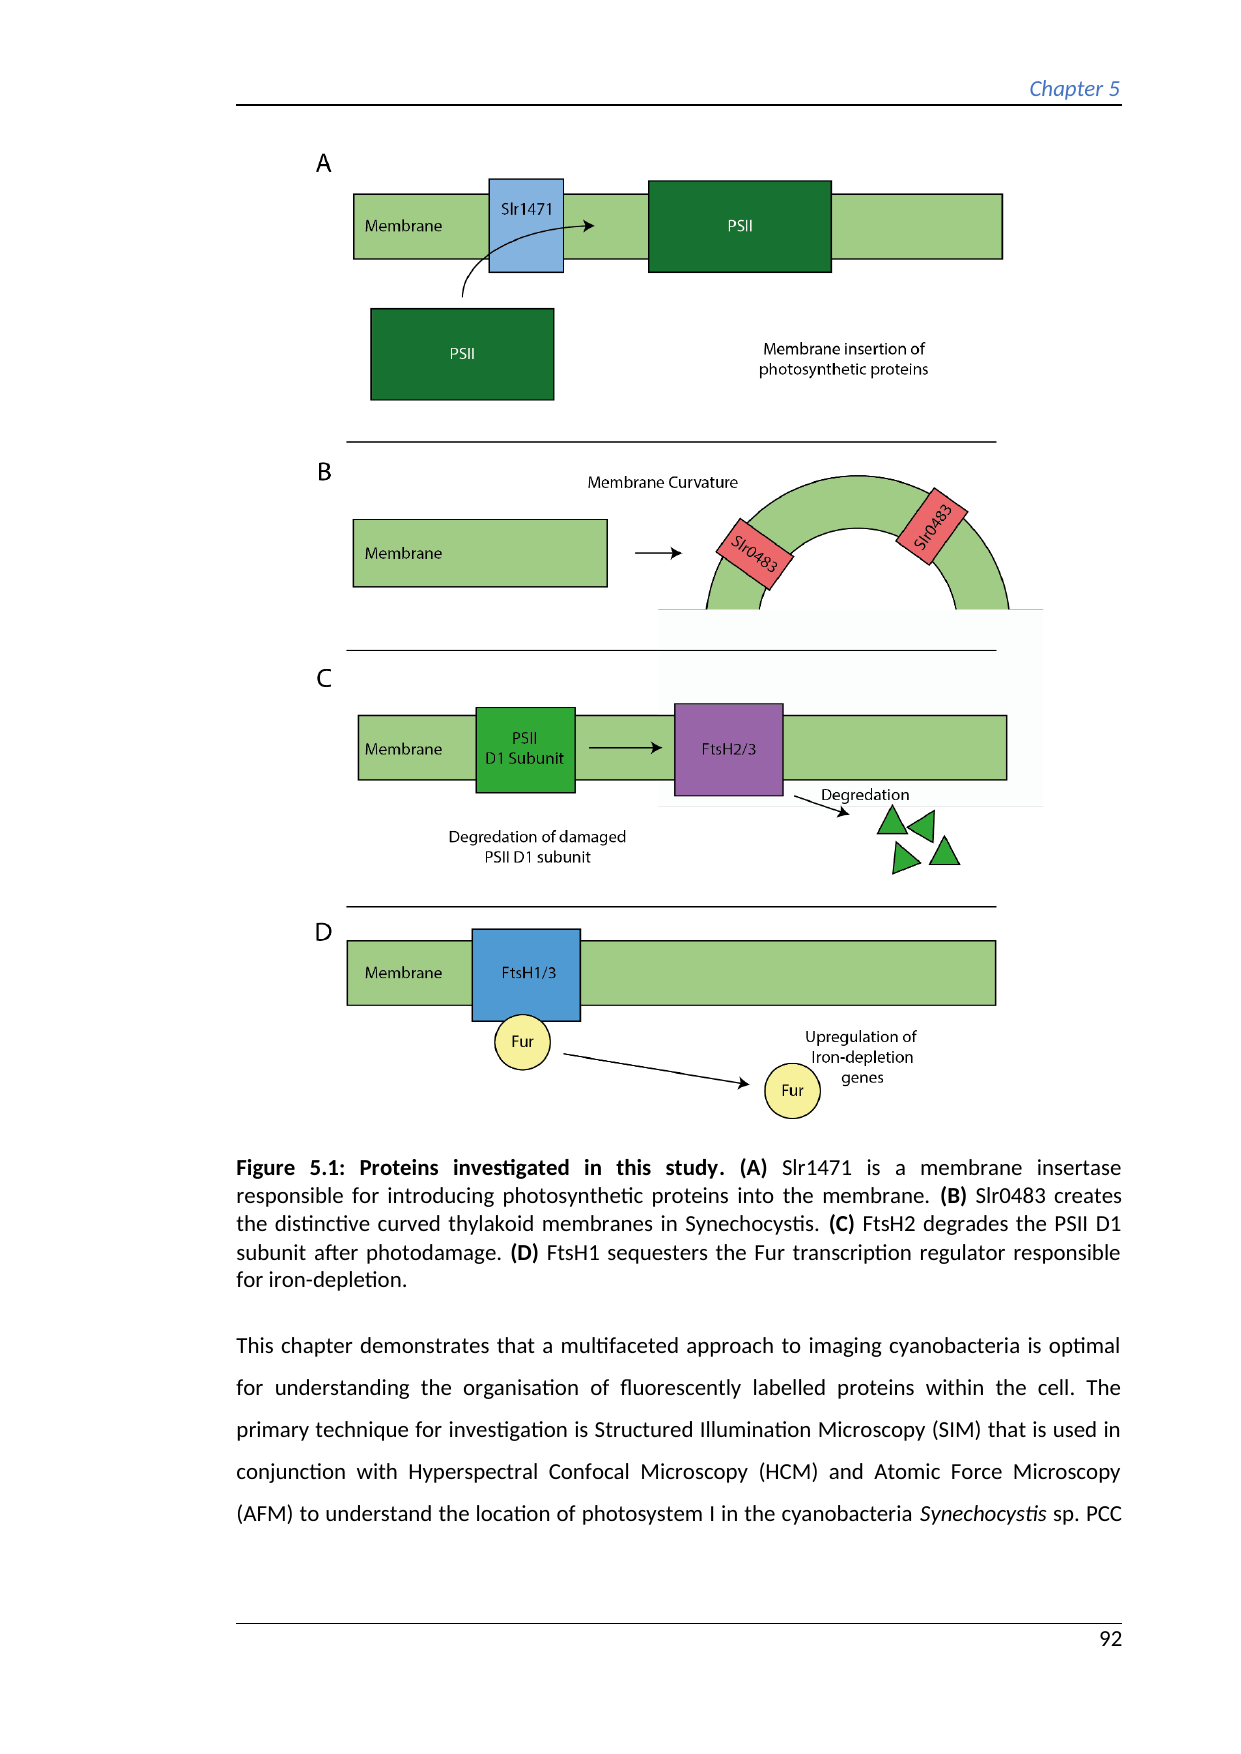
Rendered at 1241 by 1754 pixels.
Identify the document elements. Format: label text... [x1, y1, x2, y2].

picture [314, 150, 1044, 1119]
text Figure 5.1: Proteins investigated in this study. (A) Slr1471 is a membrane insertase responsible for introducing photosynthetic proteins into the membrane. (B) Slr0483 creates the distinctive curved thylakoid membranes in Synechocystis. (C) FtsH2 degrades the PSII D1 subunit after photodamage. (D) FtsH1 sequesters the Fur transcription regulator responsible for iron-depletion. [236, 1153, 1122, 1294]
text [236, 1331, 1122, 1527]
